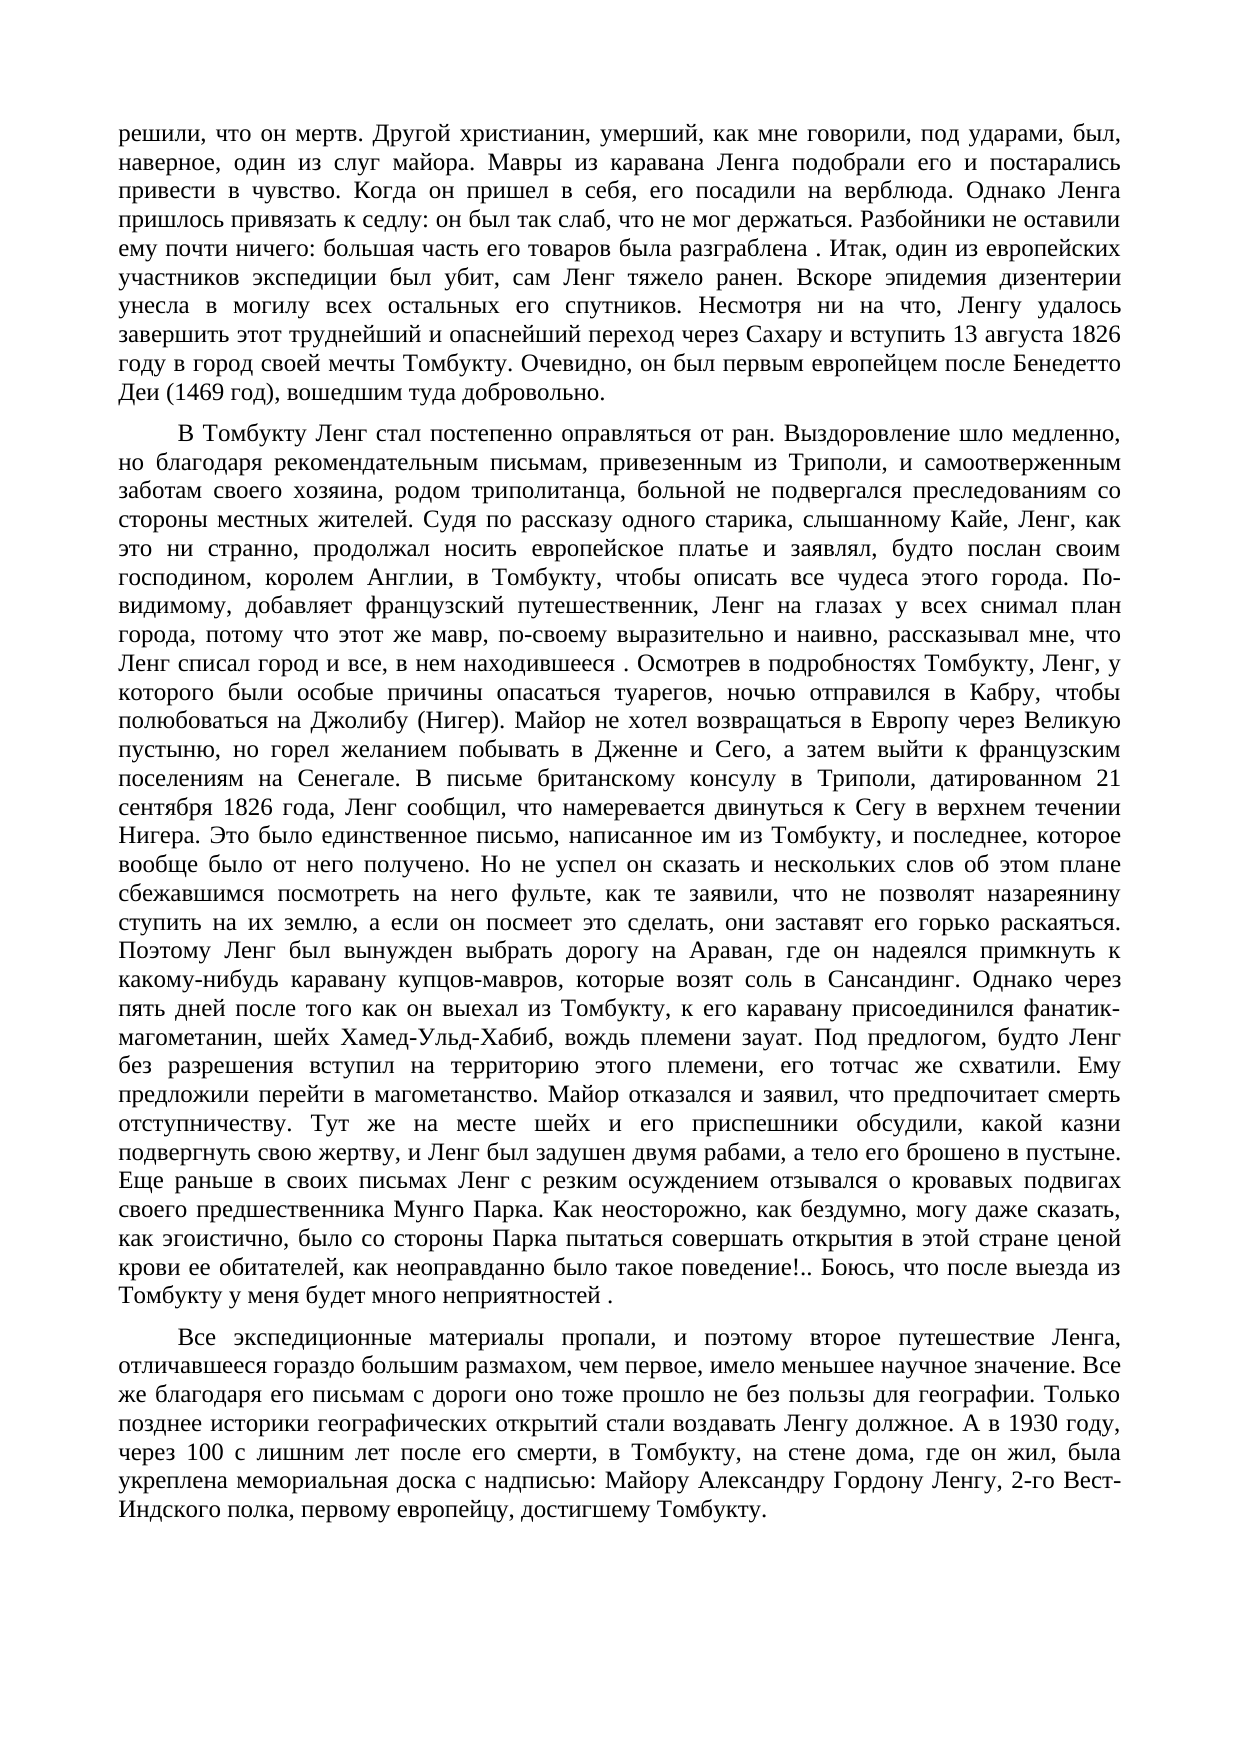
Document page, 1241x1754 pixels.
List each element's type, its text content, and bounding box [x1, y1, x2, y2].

text Все экспедиционные материалы пропали, и поэтому второе путешествие Ленга, отличавшееся гораздо большим размахом, чем первое, имело меньшее научное значение. Все же благодаря его письмам с дороги оно тоже прошло не без пользы для географии. Только позднее историки географических открытий стали воздавать Ленгу должное. А в 1930 году, через 100 с лишним лет после его смерти, в Томбукту, на стене дома, где он жил, была укреплена мемориальная доска с надписью: Майору Александру Гордону Ленгу, 2-го Вест-Индского полка, первому европейцу, достигшему Томбукту. [118, 1322, 1122, 1523]
text В Томбукту Ленг стал постепенно оправляться от ран. Выздоровление шло медленно, но благодаря рекомендательным письмам, привезенным из Триполи, и самоотверженным заботам своего хозяина, родом триполитанца, больной не подвергался преследованиям со стороны местных жителей. Судя по рассказу одного старика, слышанному Кайе, Ленг, как это ни странно, продолжал носить европейское платье и заявлял, будто послан своим господином, королем Англии, в Томбукту, чтобы описать все чудеса этого города. По-видимому, добавляет французский путешественник, Ленг на глазах у всех снимал план города, потому что этот же мавр, по-своему выразительно и наивно, рассказывал мне, что Ленг списал город и все, в нем находившееся . Осмотрев в подробностях Томбукту, Ленг, у которого были особые причины опасаться туарегов, ночью отправился в Кабру, чтобы полюбоваться на Джолибу (Нигер). Майор не хотел возвращаться в Европу через Великую пустыню, но горел желанием побывать в Дженне и Сего, а затем выйти к французским поселениям на Сенегале. В письме британскому консулу в Триполи, датированном 21 сентября 1826 года, Ленг сообщил, что намеревается двинуться к Сегу в верхнем течении Нигера. Это было единственное письмо, написанное им из Томбукту, и последнее, которое вообще было от него получено. Но не успел он сказать и нескольких слов об этом плане сбежавшимся посмотреть на него фульте, как те заявили, что не позволят назареянину ступить на их землю, а если он посмеет это сделать, они заставят его горько раскаяться. Поэтому Ленг был вынужден выбрать дорогу на Араван, где он надеялся примкнуть к какому-нибудь каравану купцов-мавров, которые возят соль в Сансандинг. Однако через пять дней после того как он выехал из Томбукту, к его каравану присоединился фанатик-магометанин, шейх Хамед-Ульд-Хабиб, вождь племени зауат. Под предлогом, будто Ленг без разрешения вступил на территорию этого племени, его тотчас же схватили. Ему предложили перейти в магометанство. Майор отказался и заявил, что предпочитает смерть отступничеству. Тут же на месте шейх и его приспешники обсудили, какой казни подвергнуть свою жертву, и Ленг был задушен двумя рабами, а тело его брошено в пустыне. Еще раньше в своих письмах Ленг с резким осуждением отзывался о кровавых подвигах своего предшественника Мунго Парка. Как неосторожно, как бездумно, могу даже сказать, как эгоистично, было со стороны Парка пытаться совершать открытия в этой стране ценой крови ее обитателей, как неоправданно было такое поведение!.. Боюсь, что после выезда из Томбукту у меня будет много неприятностей . [118, 418, 1122, 1309]
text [118, 118, 1122, 406]
